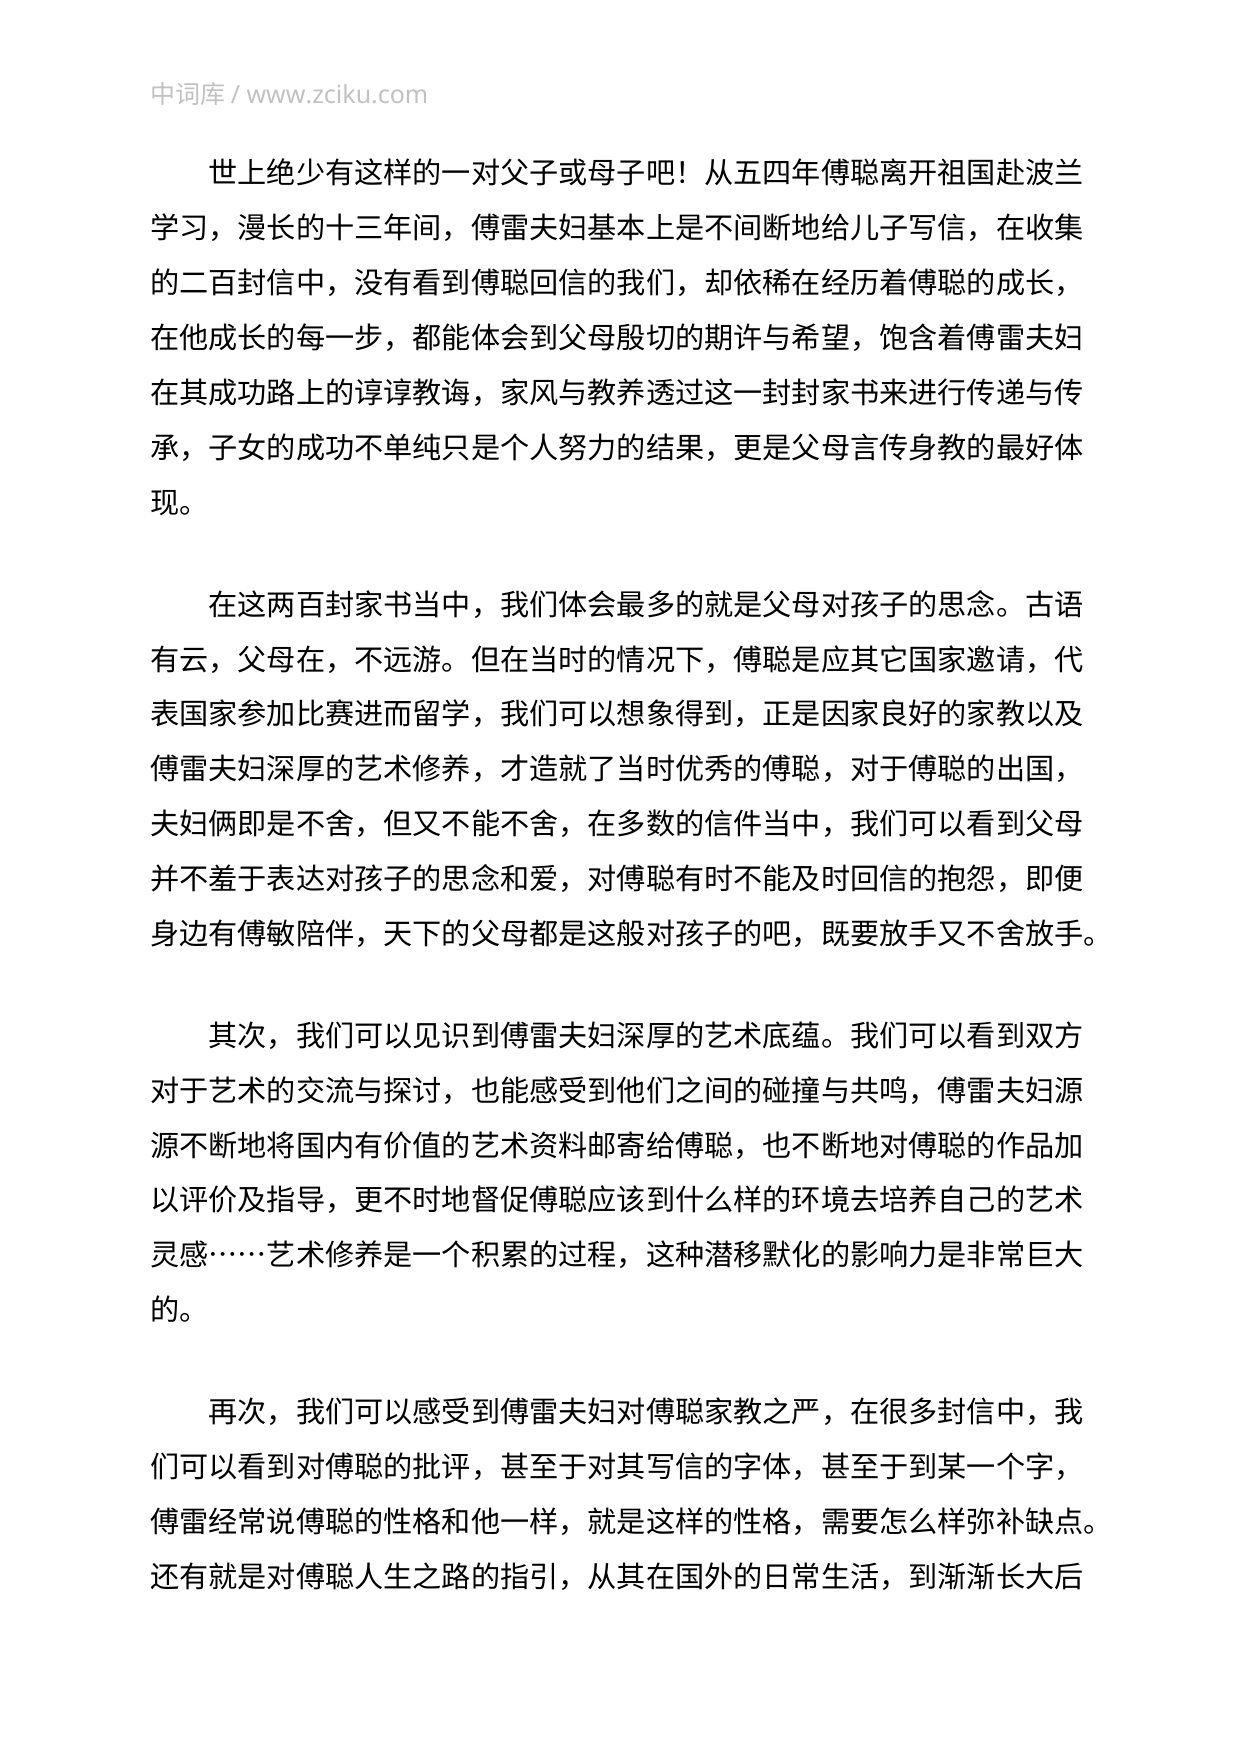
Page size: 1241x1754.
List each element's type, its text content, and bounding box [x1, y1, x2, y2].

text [150, 1388, 1090, 1596]
text 世上绝少有这样的一对父子或母子吧！从五四年傅聪离开祖国赴波兰学习，漫长的十三年间，傅雷夫妇基本上是不间断地给儿子写信，在收集的二百封信中，没有看到傅聪回信的我们，却依稀在经历着傅聪的成长，在他成长的每一步，都能体会到父母殷切的期许与希望，饱含着傅雷夫妇在其成功路上的谆谆教诲，家风与教养透过这一封封家书来进行传递与传承，子女的成功不单纯只是个人努力的结果，更是父母言传身教的最好体现。 [150, 150, 1090, 522]
text 其次，我们可以见识到傅雷夫妇深厚的艺术底蕴。我们可以看到双方对于艺术的交流与探讨，也能感受到他们之间的碰撞与共鸣，傅雷夫妇源源不断地将国内有价值的艺术资料邮寄给傅聪，也不断地对傅聪的作品加以评价及指导，更不时地督促傅聪应该到什么样的环境去培养自己的艺术灵感……艺术修养是一个积累的过程，这种潜移默化的影响力是非常巨大的。 [150, 1012, 1090, 1329]
text 在这两百封家书当中，我们体会最多的就是父母对孩子的思念。古语有云，父母在，不远游。但在当时的情况下，傅聪是应其它国家邀请，代表国家参加比赛进而留学，我们可以想象得到，正是因家良好的家教以及傅雷夫妇深厚的艺术修养，才造就了当时优秀的傅聪，对于傅聪的出国，夫妇俩即是不舍，但又不能不舍，在多数的信件当中，我们可以看到父母并不羞于表达对孩子的思念和爱，对傅聪有时不能及时回信的抱怨，即便身边有傅敏陪伴，天下的父母都是这般对孩子的吧，既要放手又不舍放手。 [150, 581, 1090, 953]
